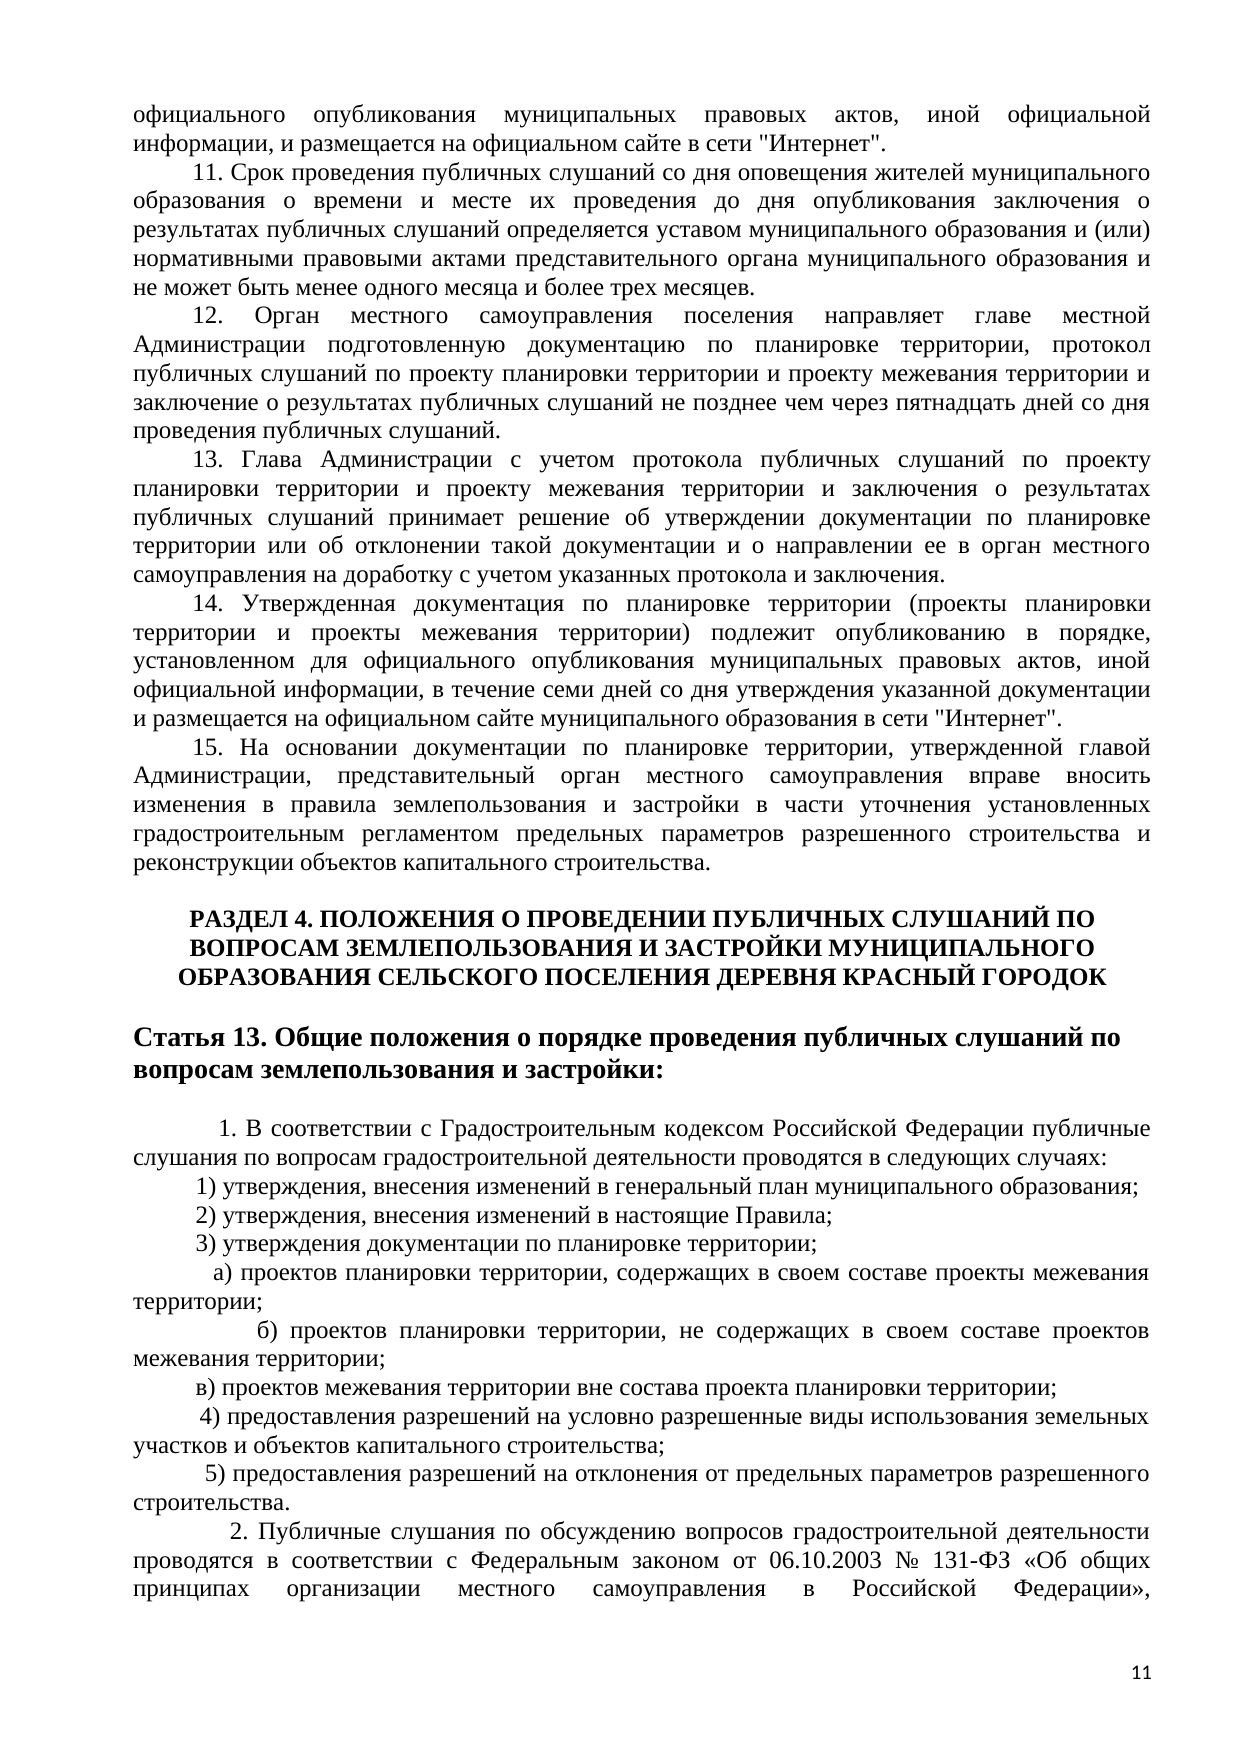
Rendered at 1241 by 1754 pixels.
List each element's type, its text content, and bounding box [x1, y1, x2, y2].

text 11. Срок проведения публичных слушаний со дня оповещения жителей муниципального образования о времени и месте их проведения до дня опубликования заключения о результатах публичных слушаний определяется уставом муниципального образования и (или) нормативными правовыми актами представительного органа муниципального образования и не может быть менее одного месяца и более трех месяцев. [133, 157, 1152, 300]
text 4) предоставления разрешений на условно разрешенные виды использования земельных участков и объектов капитального строительства; [133, 1401, 1152, 1458]
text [133, 1516, 1152, 1602]
text 2) утверждения, внесения изменений в настоящие Правила; [133, 1200, 1152, 1228]
text РАЗДЕЛ 4. ПОЛОЖЕНИЯ О ПРОВЕДЕНИИ ПУБЛИЧНЫХ СЛУШАНИЙ ПО ВОПРОСАМ ЗЕМЛЕПОЛЬЗОВАНИЯ И ЗАСТРОЙКИ МУНИЦИПАЛЬНОГО ОБРАЗОВАНИЯ СЕЛЬСКОГО ПОСЕЛЕНИЯ ДЕРЕВНЯ КРАСНЫЙ ГОРОДОК [133, 904, 1152, 990]
subtitle Статья 13. Общие положения о порядке проведения публичных слушаний по вопросам землепользования и застройки: [133, 1019, 1152, 1084]
text а) проектов планировки территории, содержащих в своем составе проекты межевания территории; [133, 1257, 1152, 1315]
text б) проектов планировки территории, не содержащих в своем составе проектов межевания территории; [133, 1315, 1152, 1372]
text 12. Орган местного самоуправления поселения направляет главе местной Администрации подготовленную документацию по планировке территории, протокол публичных слушаний по проекту планировки территории и проекту межевания территории и заключение о результатах публичных слушаний не позднее чем через пятнадцать дней со дня проведения публичных слушаний. [133, 300, 1152, 444]
text 1) утверждения, внесения изменений в генеральный план муниципального образования; [133, 1171, 1152, 1200]
text 15. На основании документации по планировке территории, утвержденной главой Администрации, представительный орган местного самоуправления вправе вносить изменения в правила землепользования и застройки в части уточнения установленных градостроительным регламентом предельных параметров разрешенного строительства и реконструкции объектов капитального строительства. [133, 732, 1152, 875]
text 3) утверждения документации по планировке территории; [133, 1228, 1152, 1257]
text 13. Глава Администрации с учетом протокола публичных слушаний по проекту планировки территории и проекту межевания территории и заключения о результатах публичных слушаний принимает решение об утверждении документации по планировке территории или об отклонении такой документации и о направлении ее в орган местного самоуправления на доработку с учетом указанных протокола и заключения. [133, 444, 1152, 588]
text 1. В соответствии с Градостроительным кодексом Российской Федерации публичные слушания по вопросам градостроительной деятельности проводятся в следующих случаях: [133, 1113, 1152, 1171]
text в) проектов межевания территории вне состава проекта планировки территории; [133, 1372, 1152, 1401]
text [133, 99, 1152, 157]
text 5) предоставления разрешений на отклонения от предельных параметров разрешенного строительства. [133, 1458, 1152, 1516]
text 14. Утвержденная документация по планировке территории (проекты планировки территории и проекты межевания территории) подлежит опубликованию в порядке, установленном для официального опубликования муниципальных правовых актов, иной официальной информации, в течение семи дней со дня утверждения указанной документации и размещается на официальном сайте муниципального образования в сети "Интернет". [133, 588, 1152, 732]
